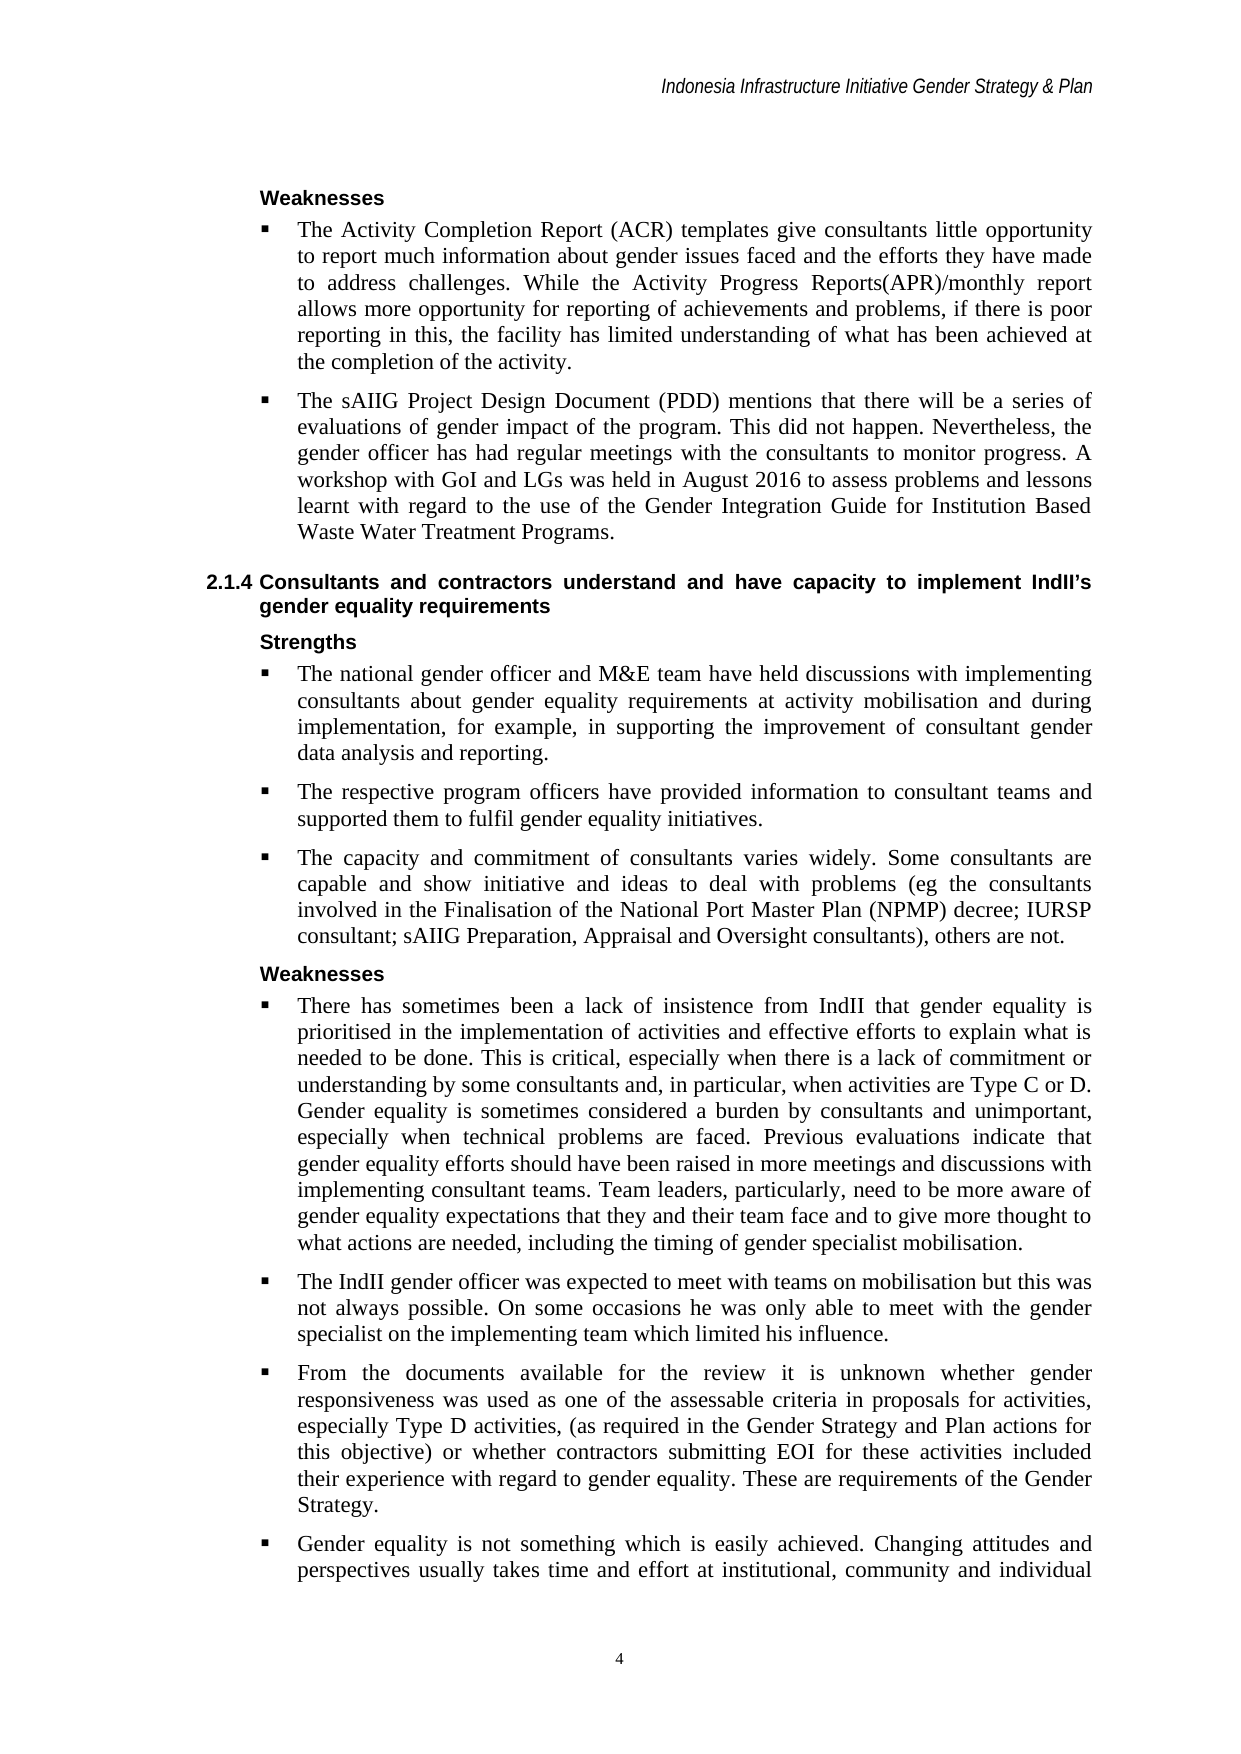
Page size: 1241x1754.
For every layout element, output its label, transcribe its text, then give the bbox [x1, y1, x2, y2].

list The capacity and commitment of consultants varies widely. Some consultants are capable and show initiative and ideas to deal with problems (eg the consultants involved in the Finalisation of the National Port Master Plan (NPMP) decree; IURSP consultant; sAIIG Preparation, Appraisal and Oversight consultants), others are not. [259, 843, 1093, 949]
list There has sometimes been a lack of insistence from IndII that gender equality is prioritised in the implementation of activities and effective efforts to explain what is needed to be done. This is critical, especially when there is a lack of commitment or understanding by some consultants and, in particular, when activities are Type C or D. Gender equality is sometimes considered a burden by consultants and unimportant, especially when technical problems are faced. Previous evaluations indicate that gender equality efforts should have been raised in more meetings and discussions with implementing consultant teams. Team leaders, particularly, need to be more aware of gender equality expectations that they and their team face and to give more thought to what actions are needed, including the timing of gender specialist mobilisation. [259, 992, 1093, 1255]
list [259, 1530, 1093, 1583]
text Strengths [259, 630, 1093, 654]
subtitle Consultants and contractors understand and have capacity to implement IndII’s gender equality requirements [206, 570, 1093, 618]
list The Activity Completion Report (ACR) templates give consultants little opportunity to report much information about gender issues faced and the efforts they have made to address challenges. While the Activity Progress Reports(APR)/monthly report allows more opportunity for reporting of achievements and problems, if there is poor reporting in this, the facility has limited understanding of what has been achieved at the completion of the activity. [259, 216, 1093, 374]
list The respective program officers have provided information to consultant teams and supported them to fulfil gender equality initiatives. [259, 778, 1093, 831]
text Weaknesses [259, 961, 1093, 985]
list The sAIIG Project Design Document (PDD) mentions that there will be a series of evaluations of gender impact of the program. This did not happen. Nevertheless, the gender officer has had regular meetings with the consultants to monitor progress. A workshop with GoI and LGs was held in August 2016 to assess problems and lessons learnt with regard to the use of the Gender Integration Guide for Institution Based Waste Water Treatment Programs. [259, 387, 1093, 545]
list From the documents available for the review it is unknown whether gender responsiveness was used as one of the assessable criteria in proposals for activities, especially Type D activities, (as required in the Gender Strategy and Plan actions for this objective) or whether contractors submitting EOI for these activities included their experience with regard to gender equality. These are requirements of the Gender Strategy. [259, 1359, 1093, 1517]
text Weaknesses [259, 186, 1093, 210]
list The national gender officer and M&E team have held discussions with implementing consultants about gender equality requirements at activity mobilisation and during implementation, for example, in supporting the improvement of consultant gender data analysis and reporting. [259, 660, 1093, 766]
list The IndII gender officer was expected to meet with teams on mobilisation but this was not always possible. On some occasions he was only able to meet with the gender specialist on the implementing team which limited his influence. [259, 1268, 1093, 1347]
